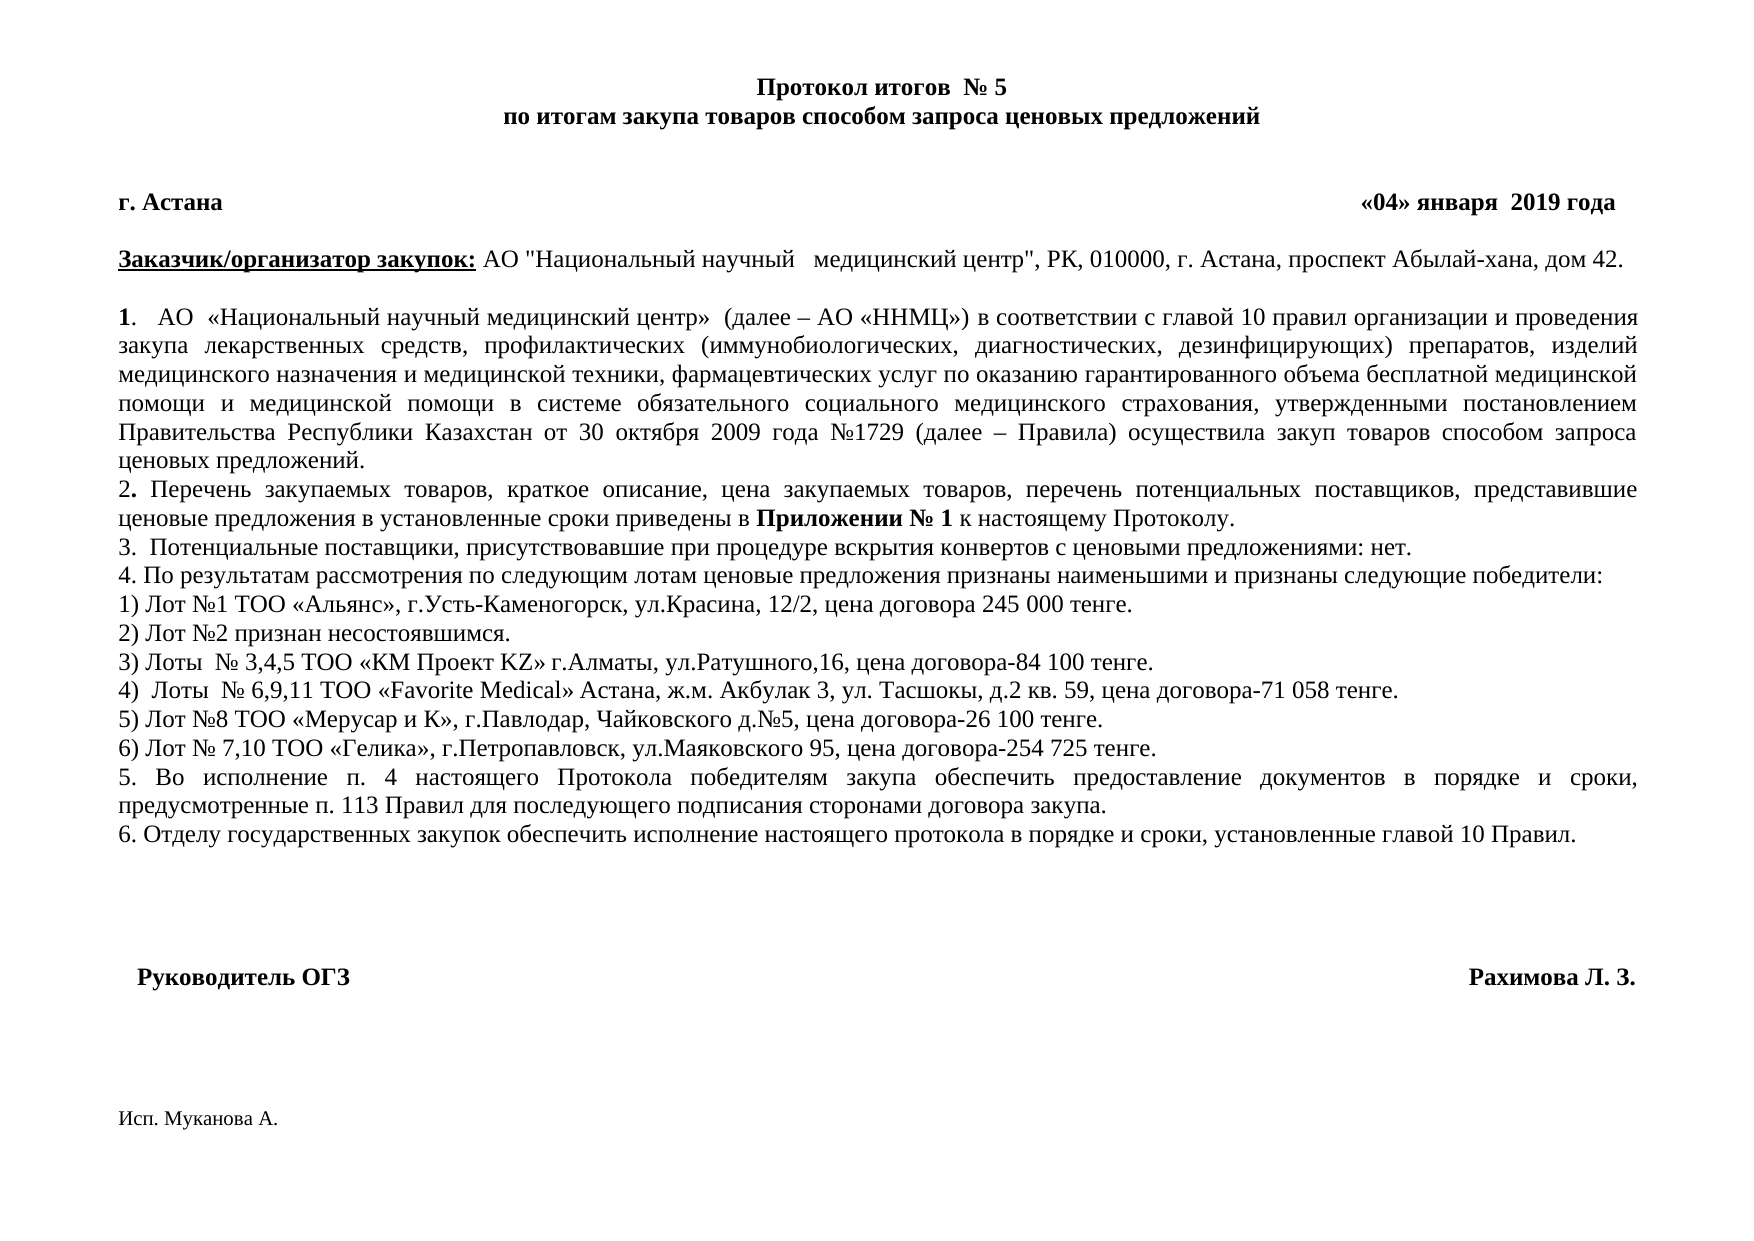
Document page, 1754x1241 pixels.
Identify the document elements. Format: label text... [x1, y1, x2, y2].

text Протокол итогов № 5 [118, 72, 1639, 101]
text Руководитель ОГЗ Рахимова Л. З. [118, 962, 1639, 991]
text 1. АО «Национальный научный медицинский центр» (далее – АО «ННМЦ») в соответствии с главой 10 правил организации и проведения закупа лекарственных средств, профилактических (иммунобиологических, диагностических, дезинфицирующих) препаратов, изделий медицинского назначения и медицинской техники, фармацевтических услуг по оказанию гарантированного объема бесплатной медицинской помощи и медицинской помощи в системе обязательного социального медицинского страхования, утвержденными постановлением Правительства Республики Казахстан от 30 октября 2009 года №1729 (далее – Правила) осуществила закуп товаров способом запроса ценовых предложений. [118, 302, 1639, 474]
text 3. Потенциальные поставщики, присутствовавшие при процедуре вскрытия конвертов с ценовыми предложениями: нет. [118, 532, 1639, 560]
text 4. По результатам рассмотрения по следующим лотам ценовые предложения признаны наименьшими и признаны следующие победители: [118, 560, 1639, 589]
text 4) Лоты № 6,9,11 ТОО «Favorite Medical» Астана, ж.м. Акбулак 3, ул. Тасшокы, д.2 кв. 59, цена договора-71 058 тенге. [118, 675, 1639, 704]
text 5. Во исполнение п. 4 настоящего Протокола победителям закупа обеспечить предоставление документов в порядке и сроки, предусмотренные п. 113 Правил для последующего подписания сторонами договора закупа. [118, 762, 1639, 819]
text Исп. Муканова А. [118, 1106, 1639, 1130]
text 3) Лоты № 3,4,5 ТОО «КМ Проект KZ» г.Алматы, ул.Ратушного,16, цена договора-84 100 тенге. [118, 647, 1639, 675]
text 6. Отделу государственных закупок обеспечить исполнение настоящего протокола в порядке и сроки, установленные главой 10 Правил. [118, 819, 1639, 848]
text по итогам закупа товаров способом запроса ценовых предложений [118, 101, 1639, 130]
text 1) Лот №1 ТОО «Альянс», г.Усть-Каменогорск, ул.Красина, 12/2, цена договора 245 000 тенге. [118, 589, 1639, 618]
text Заказчик/организатор закупок: АО "Национальный научный медицинский центр", РК, 010000, г. Астана, проспект Абылай-хана, дом 42. [118, 244, 1639, 273]
text 5) Лот №8 ТОО «Мерусар и К», г.Павлодар, Чайковского д.№5, цена договора-26 100 тенге. [118, 704, 1639, 733]
text 2. Перечень закупаемых товаров, краткое описание, цена закупаемых товаров, перечень потенциальных поставщиков, представившие ценовые предложения в установленные сроки приведены в Приложении № 1 к настоящему Протоколу. [118, 474, 1639, 532]
text 6) Лот № 7,10 ТОО «Гелика», г.Петропавловск, ул.Маяковского 95, цена договора-254 725 тенге. [118, 733, 1639, 762]
text г. Астана «04» января 2019 года [118, 187, 1639, 216]
text 2) Лот №2 признан несостоявшимся. [118, 618, 1639, 647]
